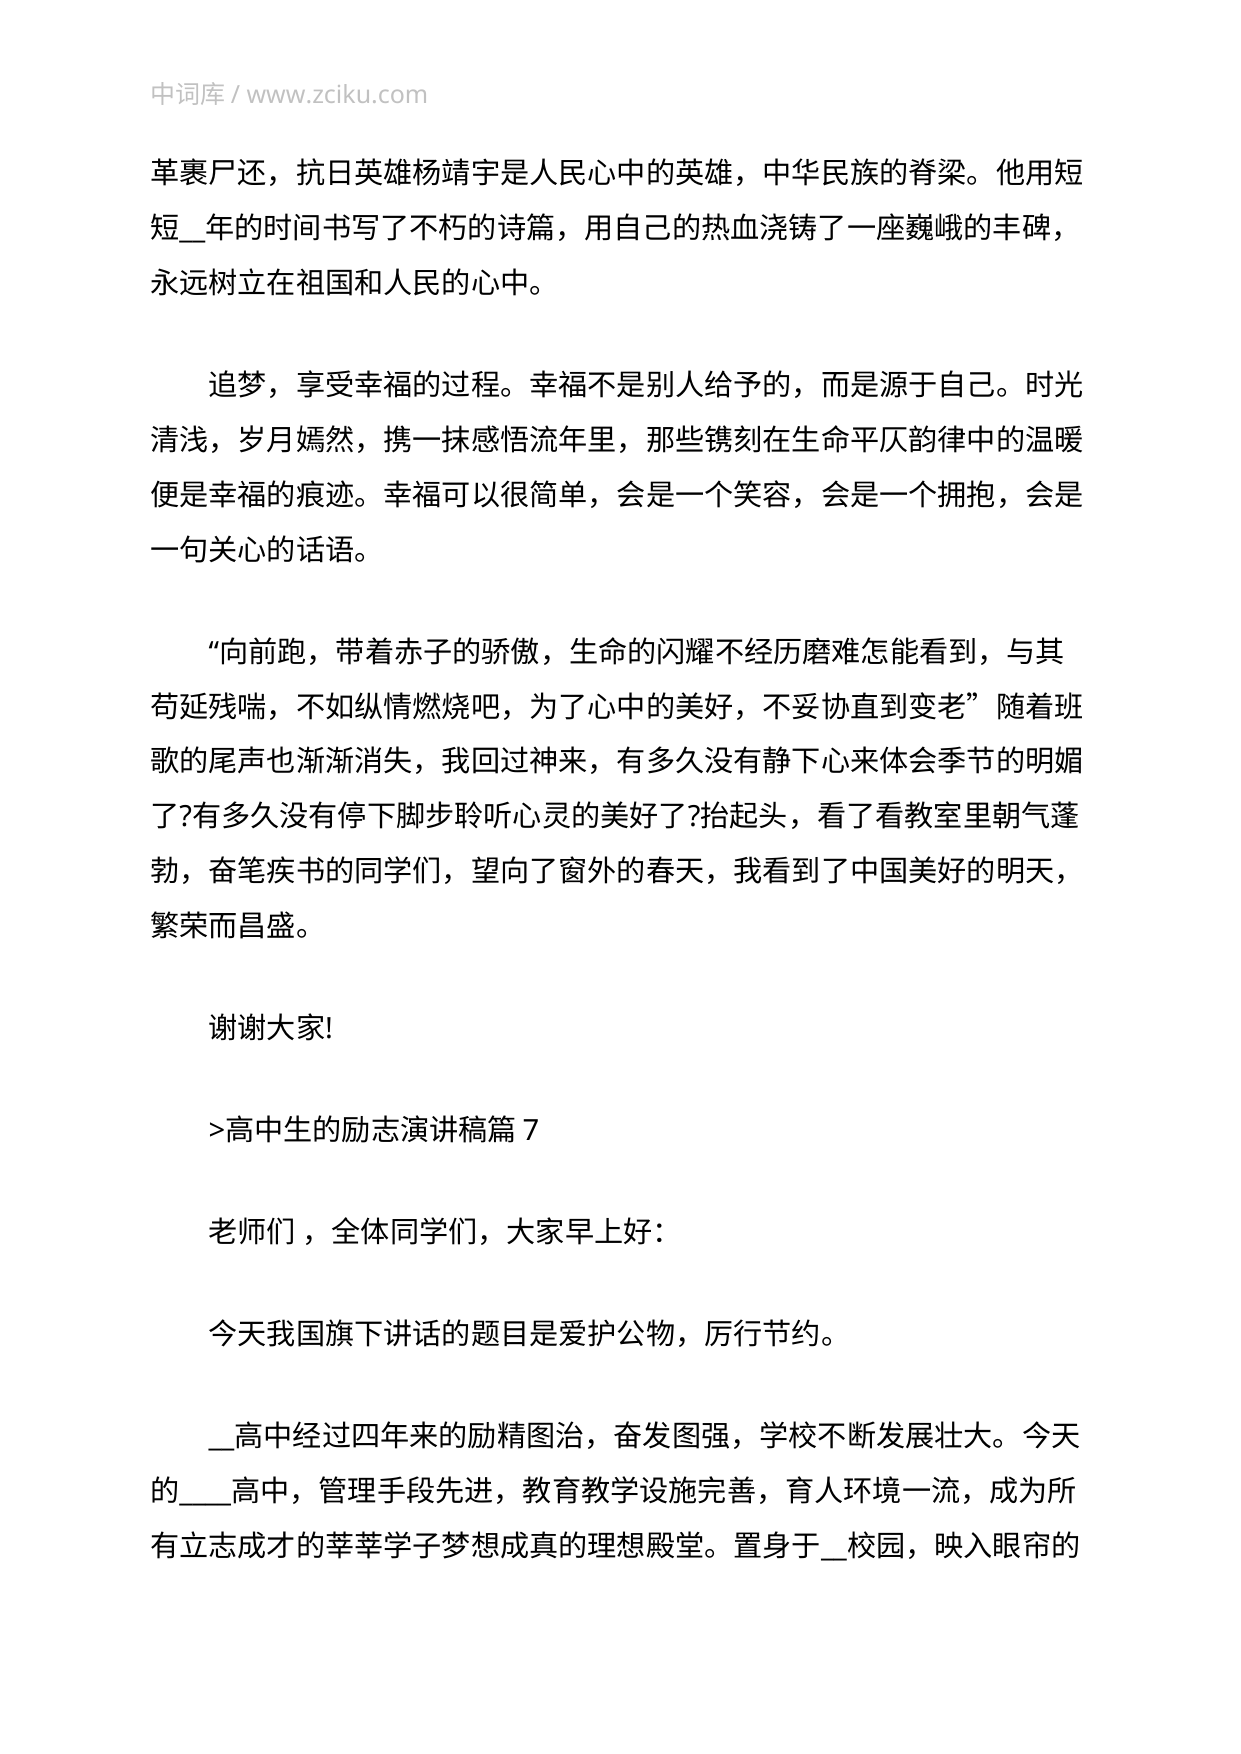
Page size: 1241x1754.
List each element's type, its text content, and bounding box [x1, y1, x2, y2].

text “向前跑，带着赤子的骄傲，生命的闪耀不经历磨难怎能看到，与其苟延残喘，不如纵情燃烧吧，为了心中的美好，不妥协直到变老”随着班歌的尾声也渐渐消失，我回过神来，有多久没有静下心来体会季节的明媚了?有多久没有停下脚步聆听心灵的美好了?抬起头，看了看教室里朝气蓬勃，奋笔疾书的同学们，望向了窗外的春天，我看到了中国美好的明天，繁荣而昌盛。 [150, 628, 1090, 945]
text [150, 1412, 1090, 1564]
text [150, 150, 1090, 302]
text 谢谢大家! [150, 1004, 1090, 1047]
text 今天我国旗下讲话的题目是爱护公物，厉行节约。 [150, 1310, 1090, 1353]
text 追梦，享受幸福的过程。幸福不是别人给予的，而是源于自己。时光清浅，岁月嫣然，携一抹感悟流年里，那些镌刻在生命平仄韵律中的温暖便是幸福的痕迹。幸福可以很简单，会是一个笑容，会是一个拥抱，会是一句关心的话语。 [150, 362, 1090, 569]
text 老师们 ，全体同学们，大家早上好： [150, 1208, 1090, 1251]
text >高中生的励志演讲稿篇7 [150, 1107, 1090, 1149]
